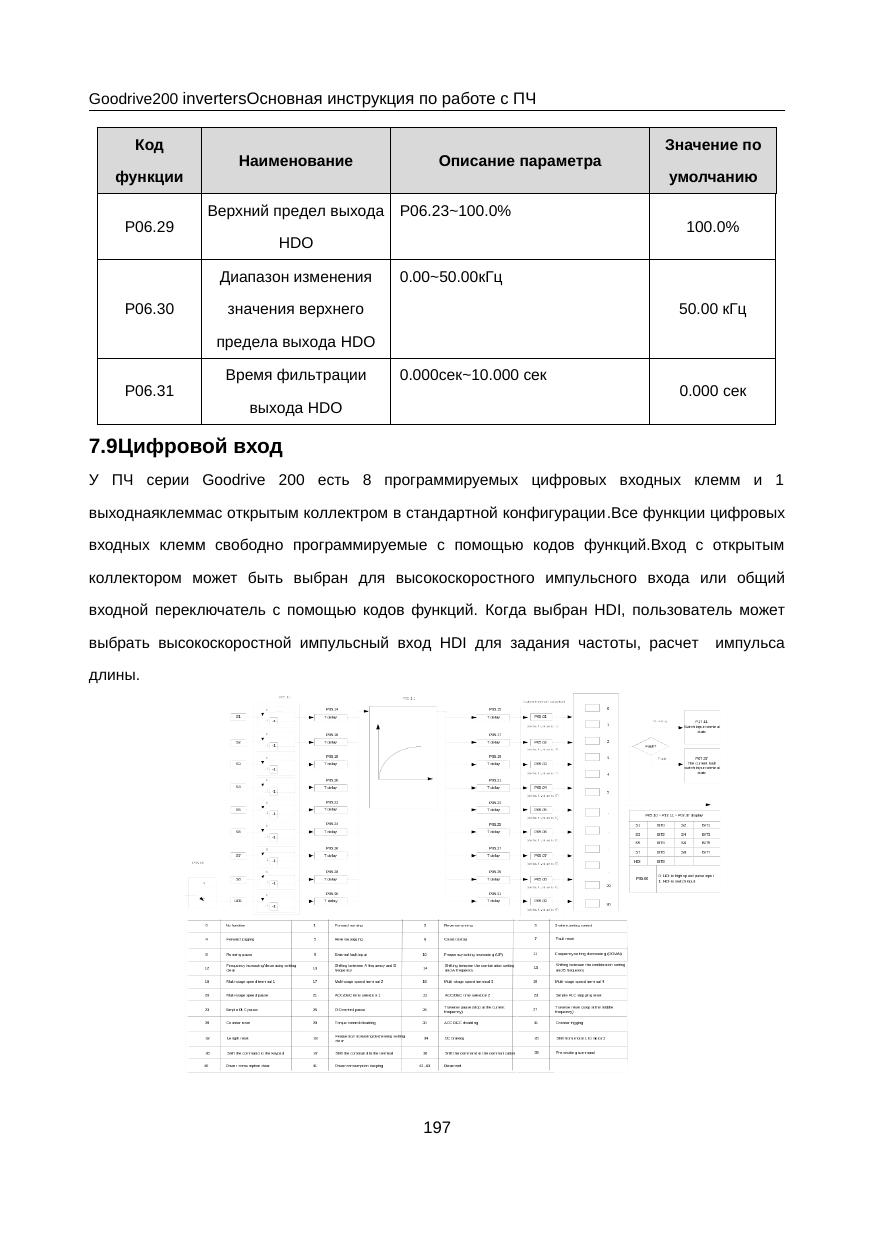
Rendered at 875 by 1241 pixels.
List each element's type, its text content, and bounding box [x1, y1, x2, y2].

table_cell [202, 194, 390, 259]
subtitle 7.9Цифровой вход [89, 430, 785, 459]
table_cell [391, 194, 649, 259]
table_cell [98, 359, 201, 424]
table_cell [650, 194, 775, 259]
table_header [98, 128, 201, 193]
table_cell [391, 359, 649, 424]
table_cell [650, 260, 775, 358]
text У ПЧ серии Goodrive 200 есть 8 программируемых цифровых входных клемм и 1 выходнаяклеммас открытым коллектром в стандартной конфигурации.Все функции цифровых входных клемм свободно программируемые с помощью кодов функций.Вход с открытым коллектором может быть выбран для высокоскоростного импульсного входа или общий входной переключатель с помощью кодов функций. Когда выбран HDI, пользователь может выбрать высокоскоростной импульсный вход HDI для задания частоты, расчет импульса длины. [89, 464, 785, 691]
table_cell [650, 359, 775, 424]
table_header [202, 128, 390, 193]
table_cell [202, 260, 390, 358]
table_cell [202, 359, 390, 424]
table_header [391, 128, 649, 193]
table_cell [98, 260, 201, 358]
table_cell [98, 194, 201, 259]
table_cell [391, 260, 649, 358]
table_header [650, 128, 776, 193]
